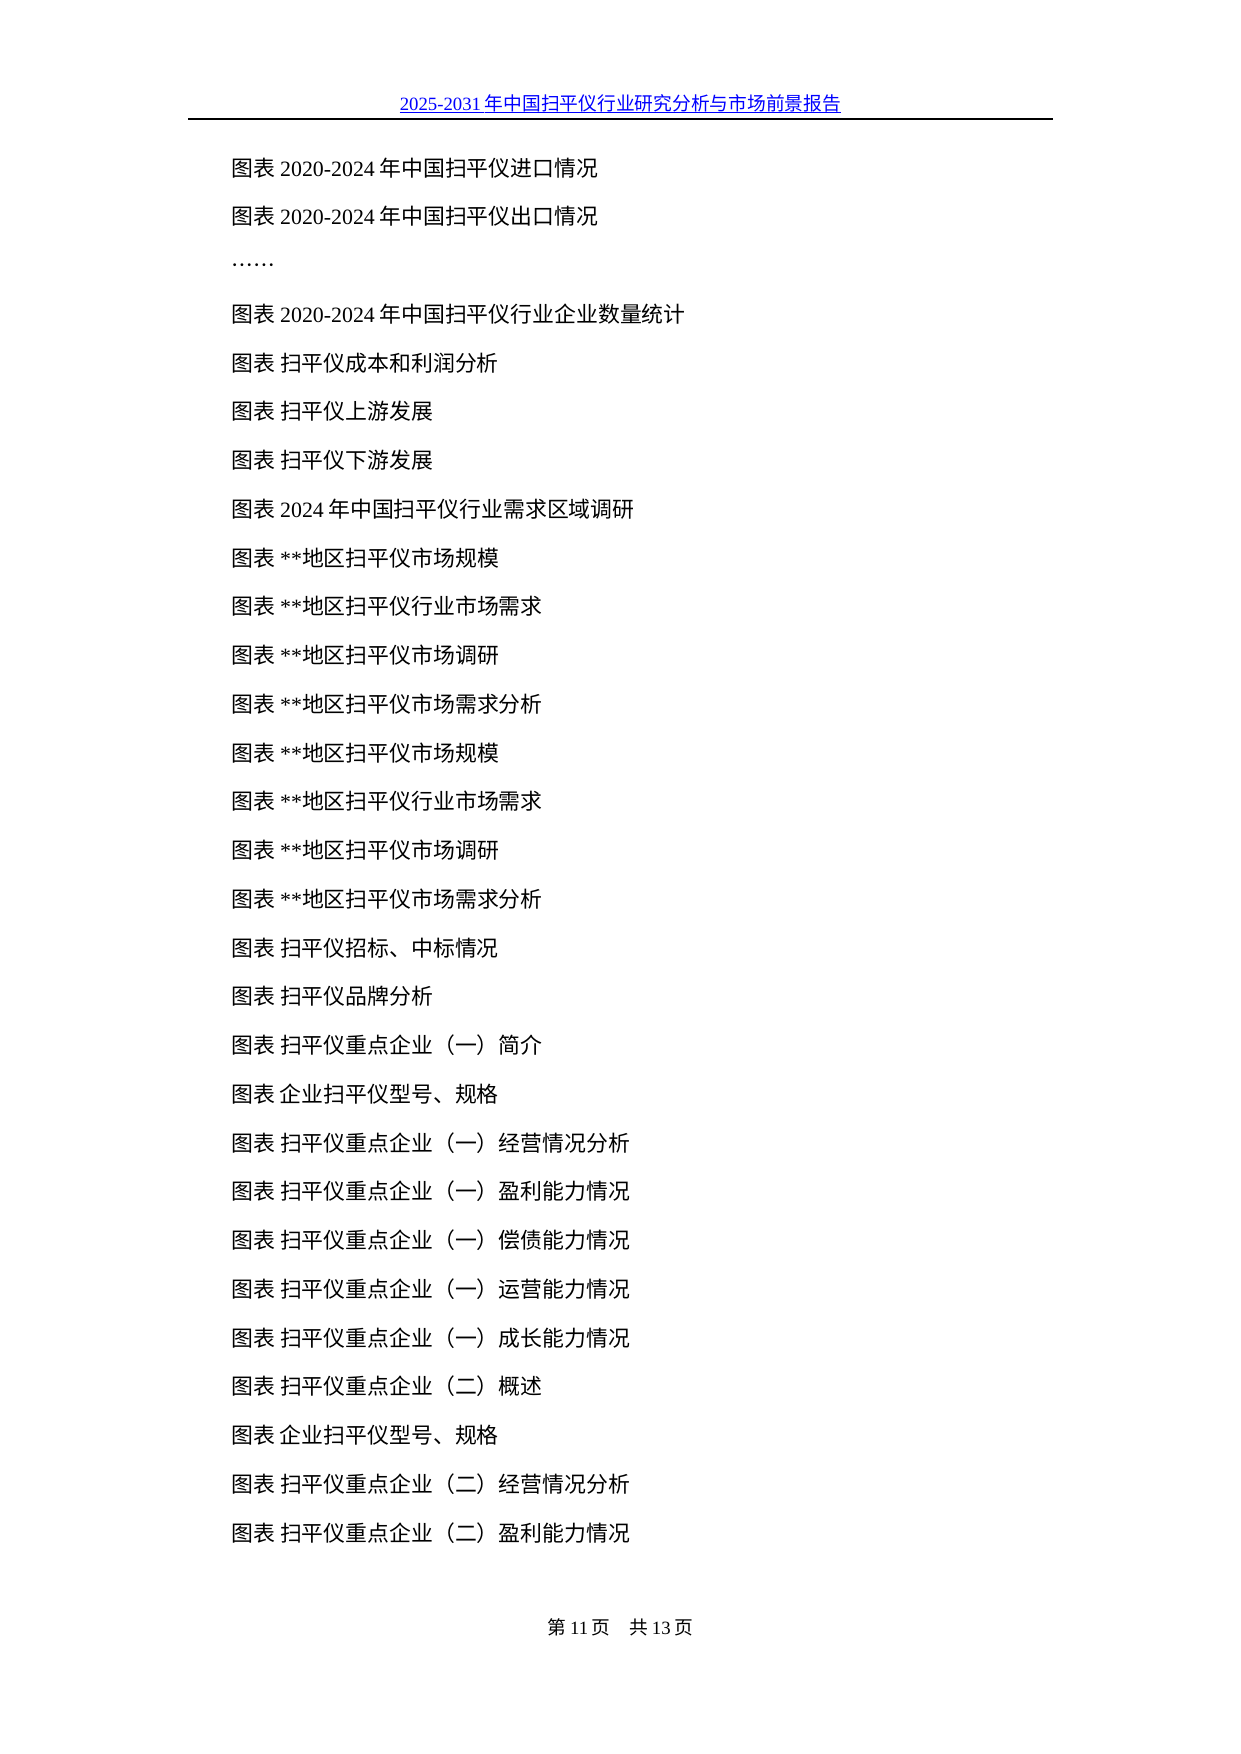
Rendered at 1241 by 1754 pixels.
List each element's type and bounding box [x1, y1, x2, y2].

text [187, 150, 1053, 1548]
